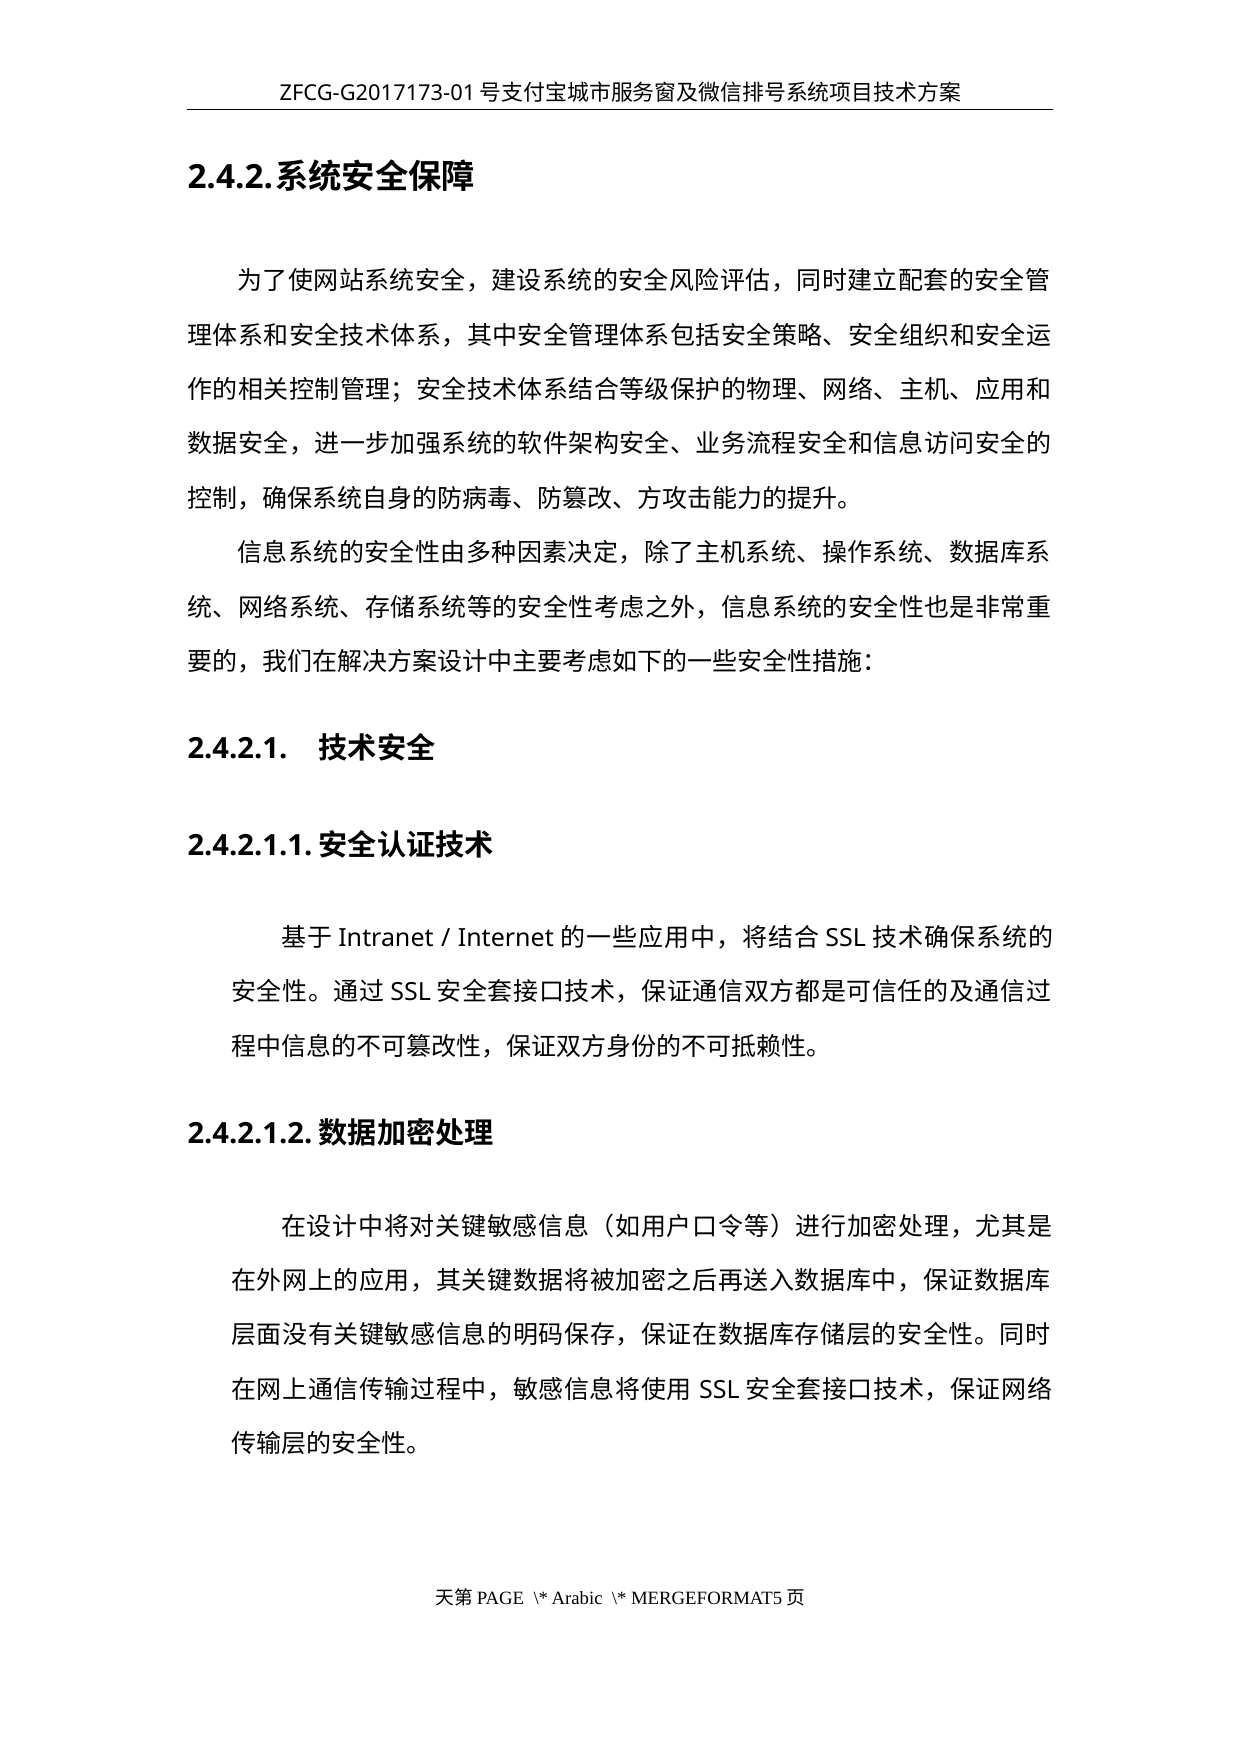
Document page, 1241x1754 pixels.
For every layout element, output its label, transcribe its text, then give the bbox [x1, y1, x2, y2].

subtitle 系统安全保障 [187, 150, 1053, 198]
subtitle 数据加密处理 [187, 1110, 1053, 1152]
text 为了使网站系统安全，建设系统的安全风险评估，同时建立配套的安全管理体系和安全技术体系，其中安全管理体系包括安全策略、安全组织和安全运作的相关控制管理；安全技术体系结合等级保护的物理、网络、主机、应用和数据安全，进一步加强系统的软件架构安全、业务流程安全和信息访问安全的控制，确保系统自身的防病毒、防篡改、方攻击能力的提升。 [187, 261, 1053, 514]
text 基于Intranet / Internet的一些应用中，将结合SSL技术确保系统的安全性。通过SSL安全套接口技术，保证通信双方都是可信任的及通信过程中信息的不可篡改性，保证双方身份的不可抵赖性。 [231, 917, 1053, 1062]
subtitle 安全认证技术 [187, 821, 1053, 864]
text 在设计中将对关键敏感信息（如用户口令等）进行加密处理，尤其是在外网上的应用，其关键数据将被加密之后再送入数据库中，保证数据库层面没有关键敏感信息的明码保存，保证在数据库存储层的安全性。同时在网上通信传输过程中，敏感信息将使用SSL安全套接口技术，保证网络传输层的安全性。 [231, 1206, 1053, 1460]
subtitle 技术安全 [187, 725, 1053, 767]
text 信息系统的安全性由多种因素决定，除了主机系统、操作系统、数据库系统、网络系统、存储系统等的安全性考虑之外，信息系统的安全性也是非常重要的，我们在解决方案设计中主要考虑如下的一些安全性措施： [187, 533, 1053, 678]
